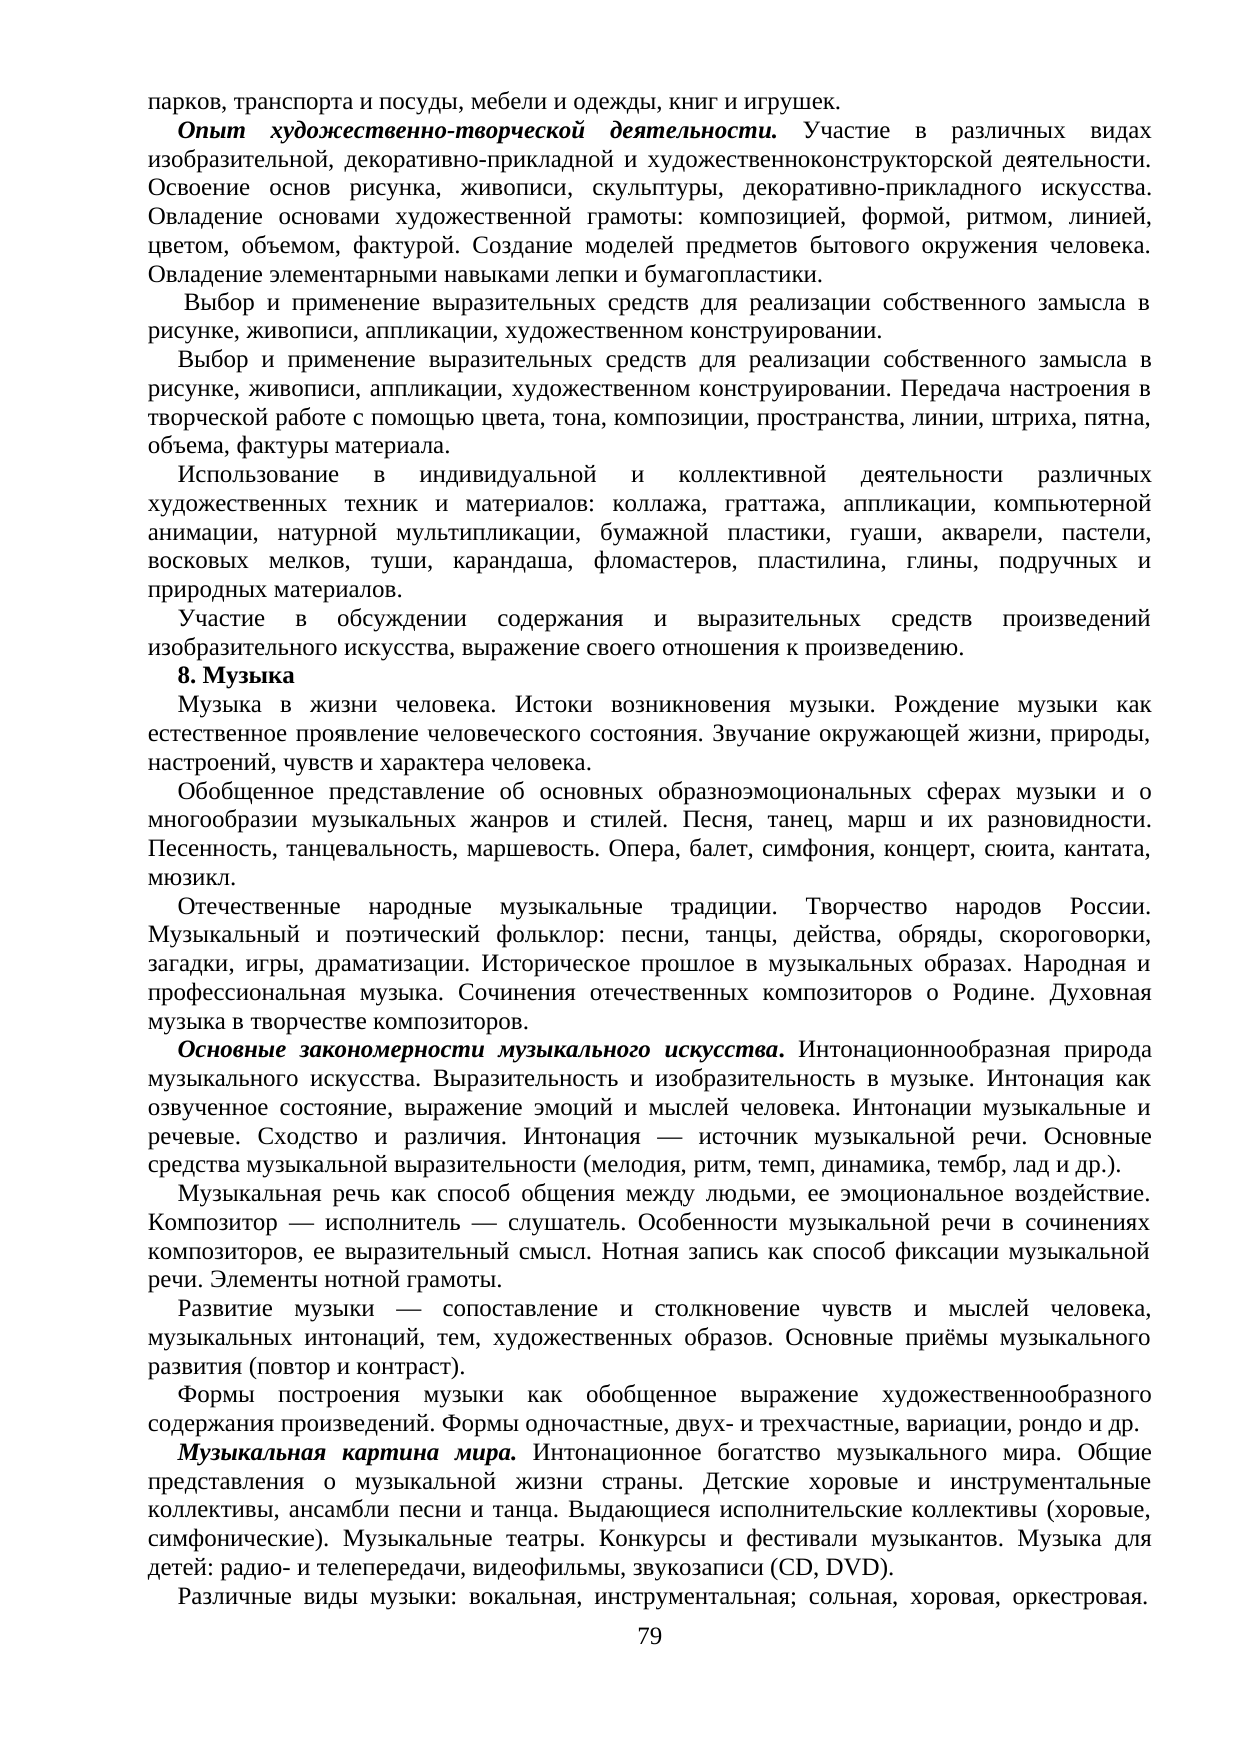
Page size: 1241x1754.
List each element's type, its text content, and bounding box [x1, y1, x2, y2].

text Музыкальная картина мира. Интонационное богатство музыкального мира. Общие представления о музыкальной жизни страны. Детские хоровые и инструментальные коллективы, ансамбли песни и танца. Выдающиеся исполнительские коллективы (хоровые, симфонические). Музыкальные театры. Конкурсы и фестивали музыкантов. Музыка для детей: радио- и телепередачи, видеофильмы, звукозаписи (CD, DVD). [148, 1437, 1152, 1581]
text Выбор и применение выразительных средств для реализации собственного замысла в рисунке, живописи, аппликации, художественном конструировании. [148, 288, 1151, 344]
text Отечественные народные музыкальные традиции. Творчество народов России. Музыкальный и поэтический фольклор: песни, танцы, действа, обряды, скороговорки, загадки, игры, драматизации. Историческое прошлое в музыкальных образах. Народная и профессиональная музыка. Сочинения отечественных композиторов о Родине. Духовная музыка в творчестве композиторов. [148, 891, 1152, 1034]
text Развитие музыки — сопоставление и столкновение чувств и мыслей человека, музыкальных интонаций, тем, художественных образов. Основные приёмы музыкального развития (повтор и контраст). [148, 1293, 1152, 1379]
text Обобщенное представление об основных образноэмоциональных сферах музыки и о многообразии музыкальных жанров и стилей. Песня, танец, марш и их разновидности. Песенность, танцевальность, маршевость. Опера, балет, симфония, концерт, сюита, кантата, мюзикл. [148, 776, 1152, 891]
text Основные закономерности музыкального искусства. Интонационнообразная природа музыкального искусства. Выразительность и изобразительность в музыке. Интонация как озвученное состояние, выражение эмоций и мыслей человека. Интонации музыкальные и речевые. Сходство и различия. Интонация — источник музыкальной речи. Основные средства музыкальной выразительности (мелодия, ритм, темп, динамика, тембр, лад и др.). [148, 1034, 1152, 1178]
text парков, транспорта и посуды, мебели и одежды, книг и игрушек. [148, 86, 1209, 115]
text Различные виды музыки: вокальная, инструментальная; сольная, хоровая, оркестровая. [177, 1581, 1209, 1609]
text Опыт художественно-творческой деятельности. Участие в различных видах изобразительной, декоративно-прикладной и художественноконструкторской деятельности. Освоение основ рисунка, живописи, скульптуры, декоративно-прикладного искусства. Овладение основами художественной грамоты: композицией, формой, ритмом, линией, цветом, объемом, фактурой. Создание моделей предметов бытового окружения человека. Овладение элементарными навыками лепки и бумагопластики. [148, 115, 1152, 287]
text Музыка в жизни человека. Истоки возникновения музыки. Рождение музыки как естественное проявление человеческого состояния. Звучание окружающей жизни, природы, настроений, чувств и характера человека. [148, 689, 1151, 776]
text Музыкальная речь как способ общения между людьми, ее эмоциональное воздействие. Композитор — исполнитель — слушатель. Особенности музыкальной речи в сочинениях композиторов, ее выразительный смысл. Нотная запись как способ фиксации музыкальной речи. Элементы нотной грамоты. [148, 1178, 1151, 1293]
subtitle Музыка [177, 661, 1209, 689]
text Формы построения музыки как обобщенное выражение художественнообразного содержания произведений. Формы одночастные, двух- и трехчастные, вариации, рондо и др. [148, 1379, 1152, 1437]
text Использование в индивидуальной и коллективной деятельности различных художественных техник и материалов: коллажа, граттажа, аппликации, компьютерной анимации, натурной мультипликации, бумажной пластики, гуаши, акварели, пастели, восковых мелков, туши, карандаша, фломастеров, пластилина, глины, подручных и природных материалов. [148, 459, 1152, 603]
text Выбор и применение выразительных средств для реализации собственного замысла в рисунке, живописи, аппликации, художественном конструировании. Передача настроения в творческой работе с помощью цвета, тона, композиции, пространства, линии, штриха, пятна, объема, фактуры материала. [148, 344, 1152, 459]
text Участие в обсуждении содержания и выразительных средств произведений изобразительного искусства, выражение своего отношения к произведению. [148, 603, 1151, 661]
